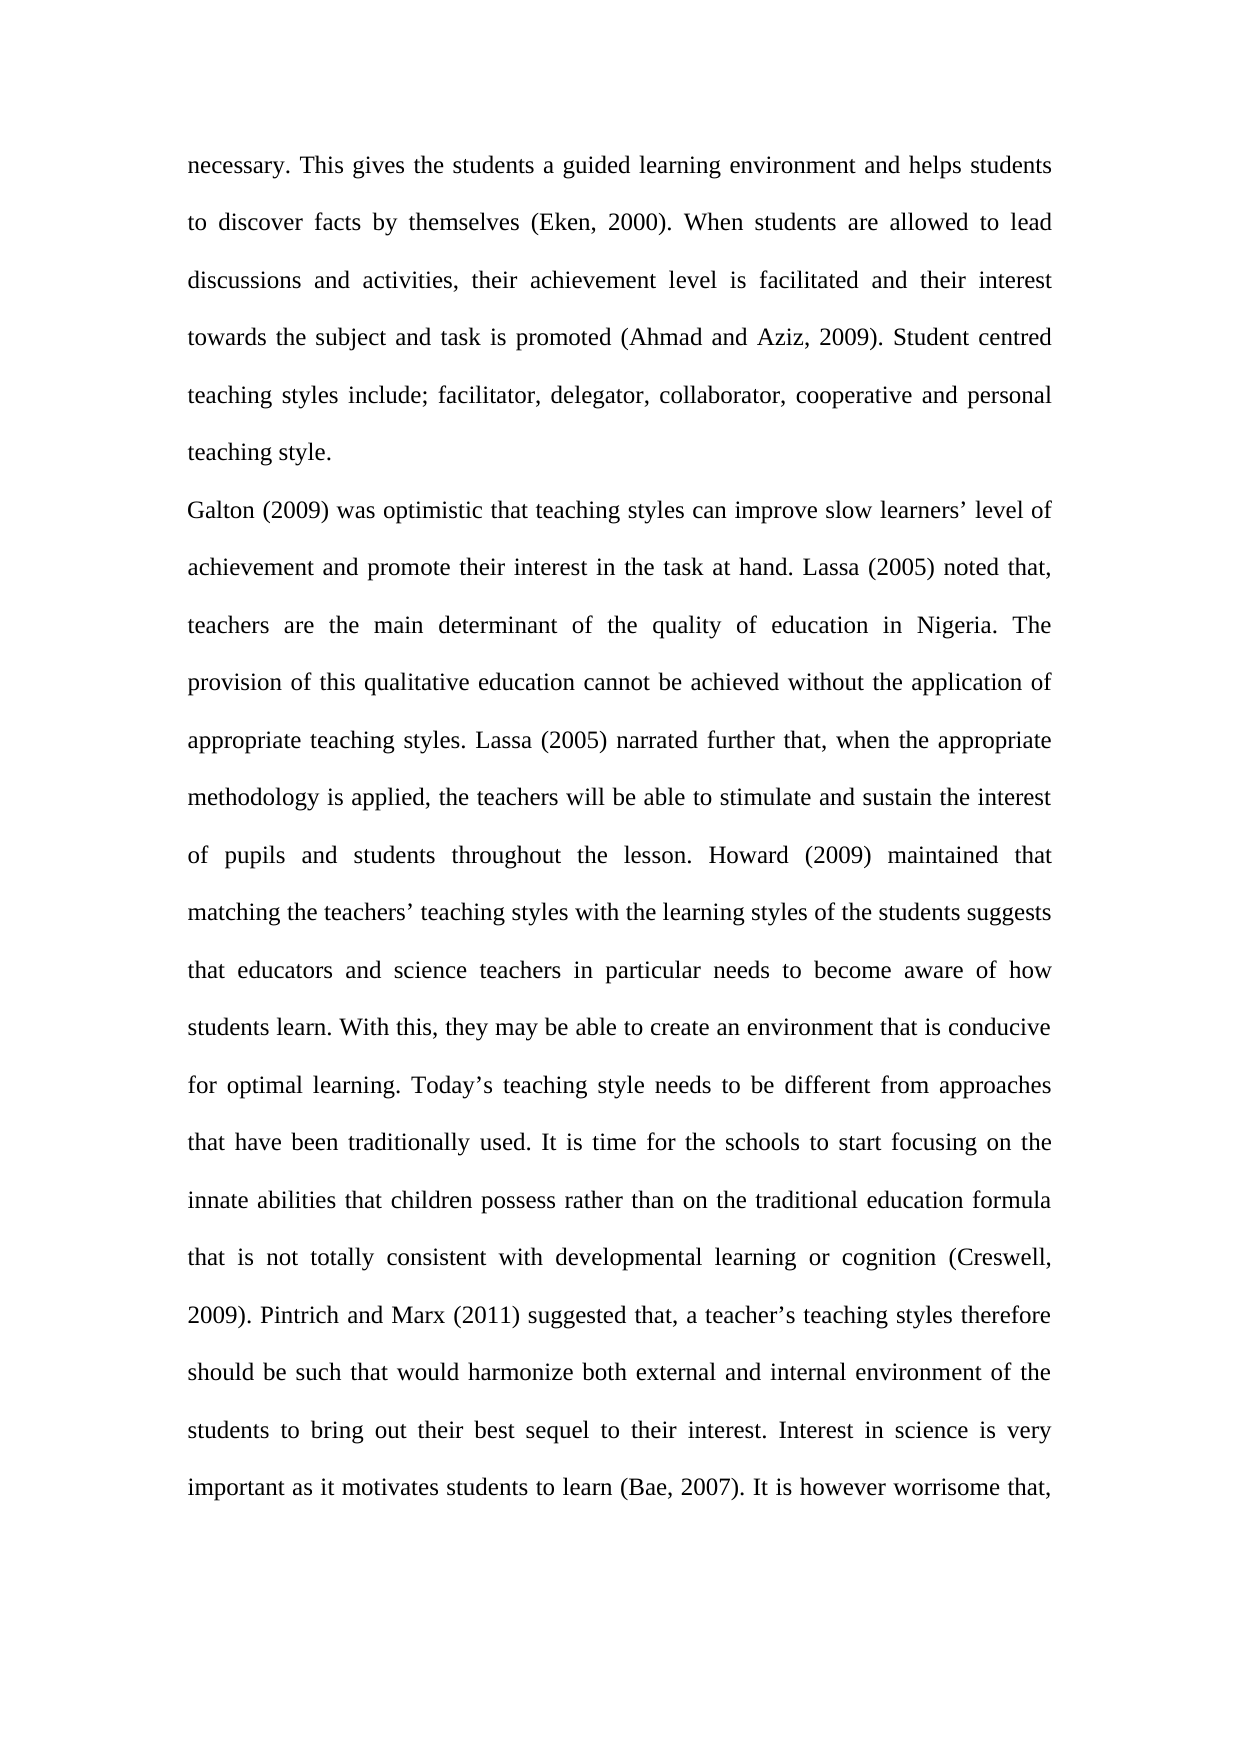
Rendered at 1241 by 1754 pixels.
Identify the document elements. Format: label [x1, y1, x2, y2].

text [187, 495, 1053, 1501]
text [187, 150, 1053, 466]
